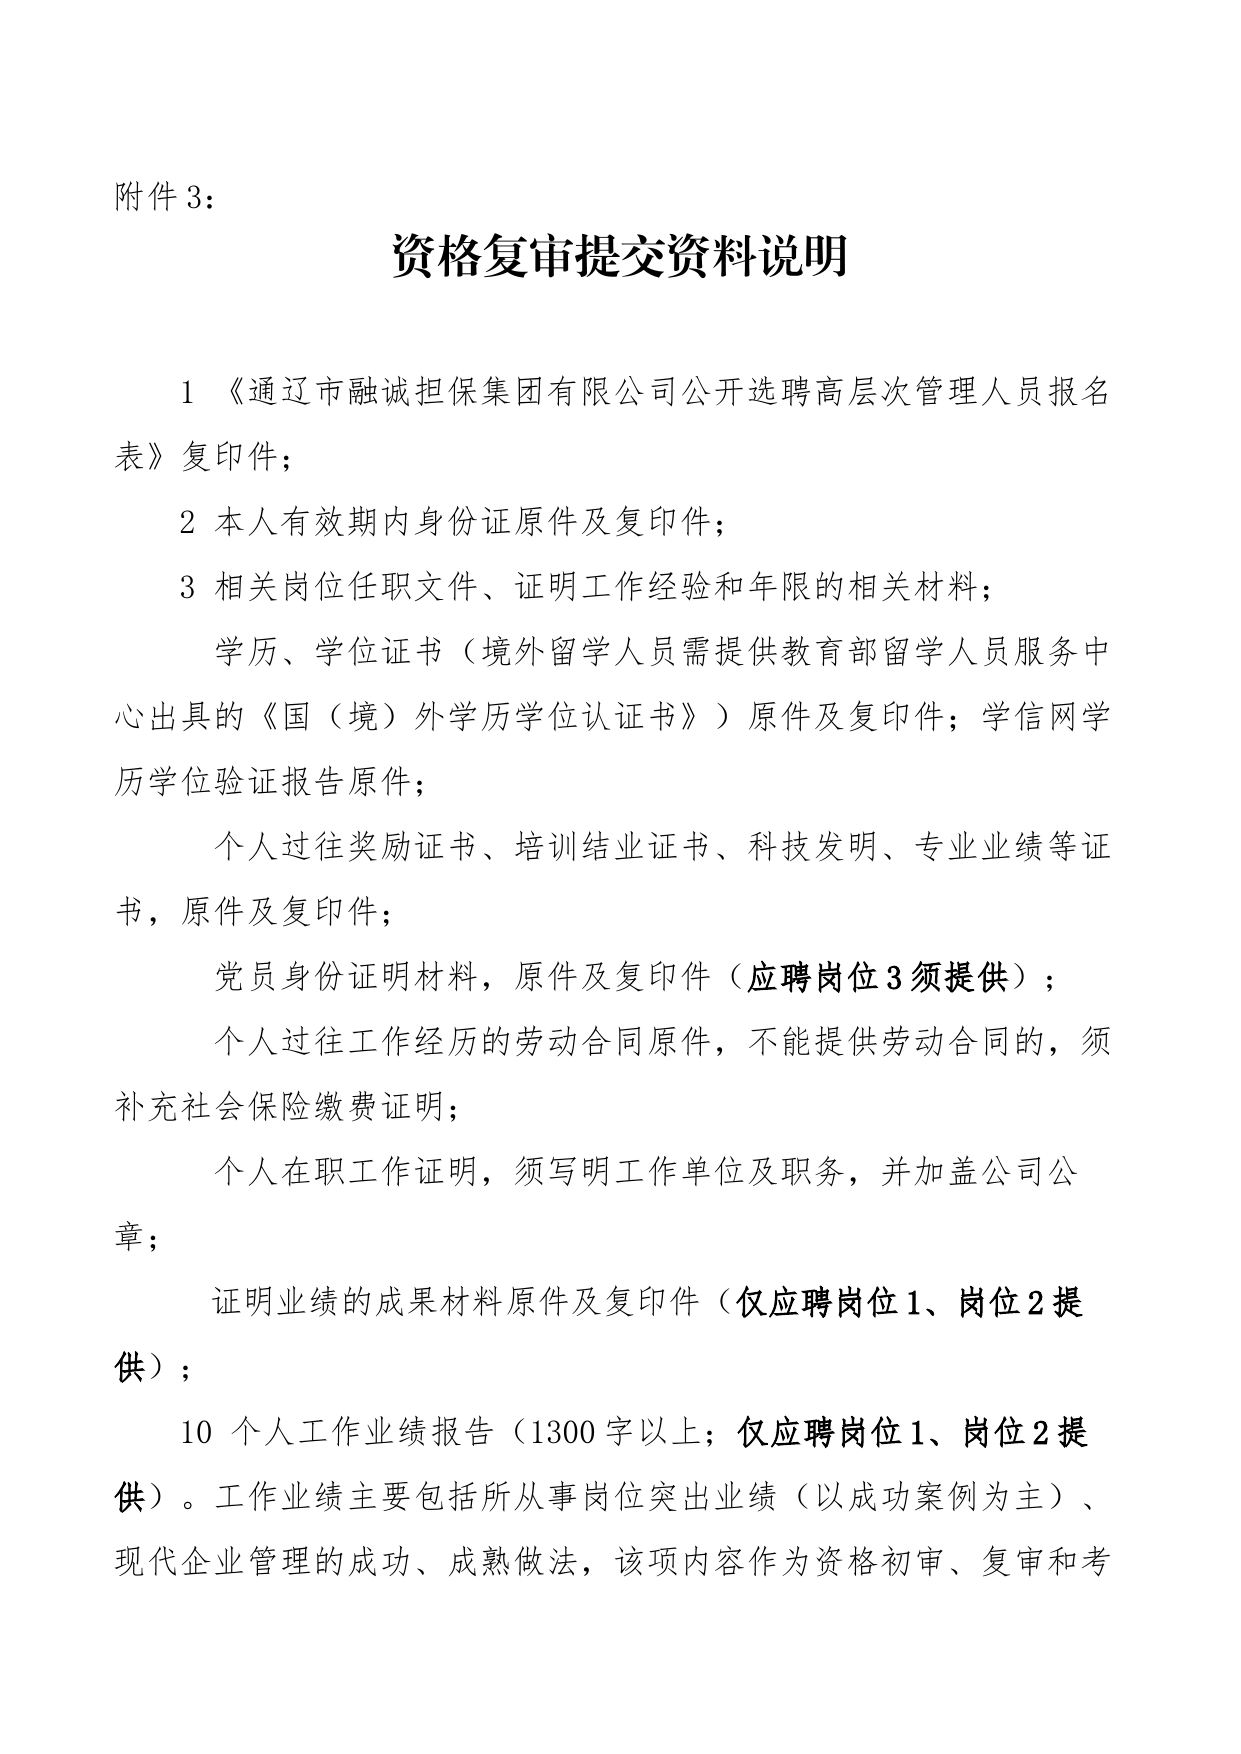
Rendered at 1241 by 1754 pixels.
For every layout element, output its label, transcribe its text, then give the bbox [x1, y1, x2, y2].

text 附件3： [112, 162, 1128, 227]
list 《通辽市融诚担保集团有限公司公开选聘高层次管理人员报名表》复印件； [112, 357, 1128, 487]
list 个人在职工作证明，须写明工作单位及职务，并加盖公司公章； [112, 1137, 1128, 1267]
text 资格复审提交资料说明 [112, 227, 1128, 292]
list 证明业绩的成果材料原件及复印件（仅应聘岗位1、岗位2提供）； [112, 1267, 1128, 1397]
list 本人有效期内身份证原件及复印件； [112, 487, 1128, 552]
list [112, 1397, 1128, 1592]
list 个人过往奖励证书、培训结业证书、科技发明、专业业绩等证书，原件及复印件； [112, 812, 1128, 942]
list 个人过往工作经历的劳动合同原件，不能提供劳动合同的，须补充社会保险缴费证明； [112, 1007, 1128, 1137]
list 党员身份证明材料，原件及复印件（应聘岗位3须提供）； [112, 942, 1128, 1007]
list 相关岗位任职文件、证明工作经验和年限的相关材料； [112, 552, 1128, 617]
list 学历、学位证书（境外留学人员需提供教育部留学人员服务中心出具的《国（境）外学历学位认证书》）原件及复印件；学信网学历学位验证报告原件； [112, 617, 1128, 812]
